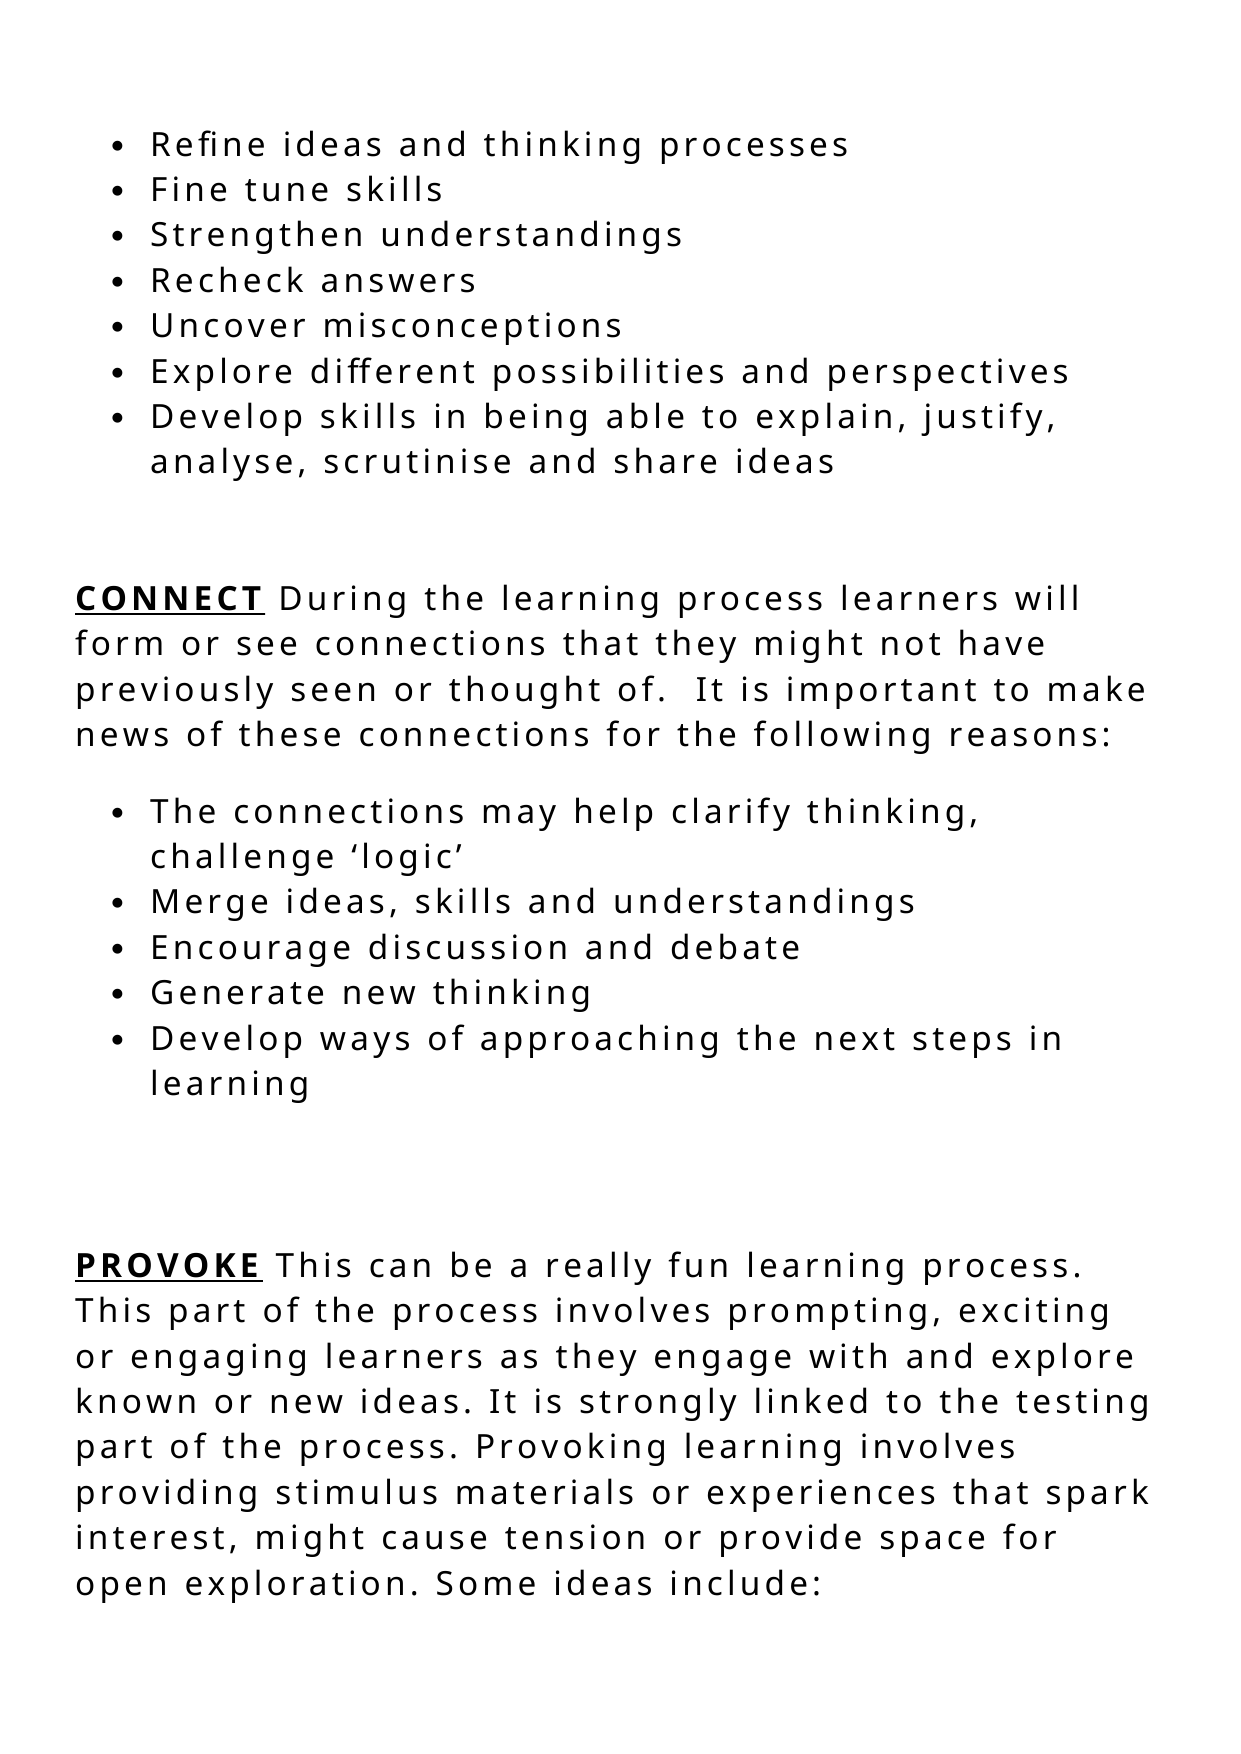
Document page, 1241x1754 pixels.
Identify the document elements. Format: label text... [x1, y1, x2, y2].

list Recheck answers [112, 257, 1165, 302]
text PROVOKE This can be a really fun learning process. This part of the process involves prompting, exciting or engaging learners as they engage with and explore known or new ideas. It is strongly linked to the testing part of the process. Provoking learning involves providing stimulus materials or experiences that spark interest, might cause tension or provide space for open exploration. Some ideas include: [75, 1242, 1165, 1605]
list Develop ways of approaching the next steps in learning [112, 1014, 1165, 1105]
list Explore different possibilities and perspectives [112, 347, 1165, 393]
list The connections may help clarify thinking, challenge ‘logic’ [112, 787, 1165, 878]
list Refine ideas and thinking processes [112, 120, 1165, 166]
list Merge ideas, skills and understandings [112, 878, 1165, 924]
list Generate new thinking [112, 969, 1165, 1014]
list Fine tune skills [112, 166, 1165, 211]
text CONNECT During the learning process learners will form or see connections that they might not have previously seen or thought of. It is important to make news of these connections for the following reasons: [75, 574, 1165, 756]
list Uncover misconceptions [112, 302, 1165, 347]
list Strengthen understandings [112, 211, 1165, 257]
list Encourage discussion and debate [112, 924, 1165, 969]
list Develop skills in being able to explain, justify, analyse, scrutinise and share ideas [112, 393, 1165, 484]
